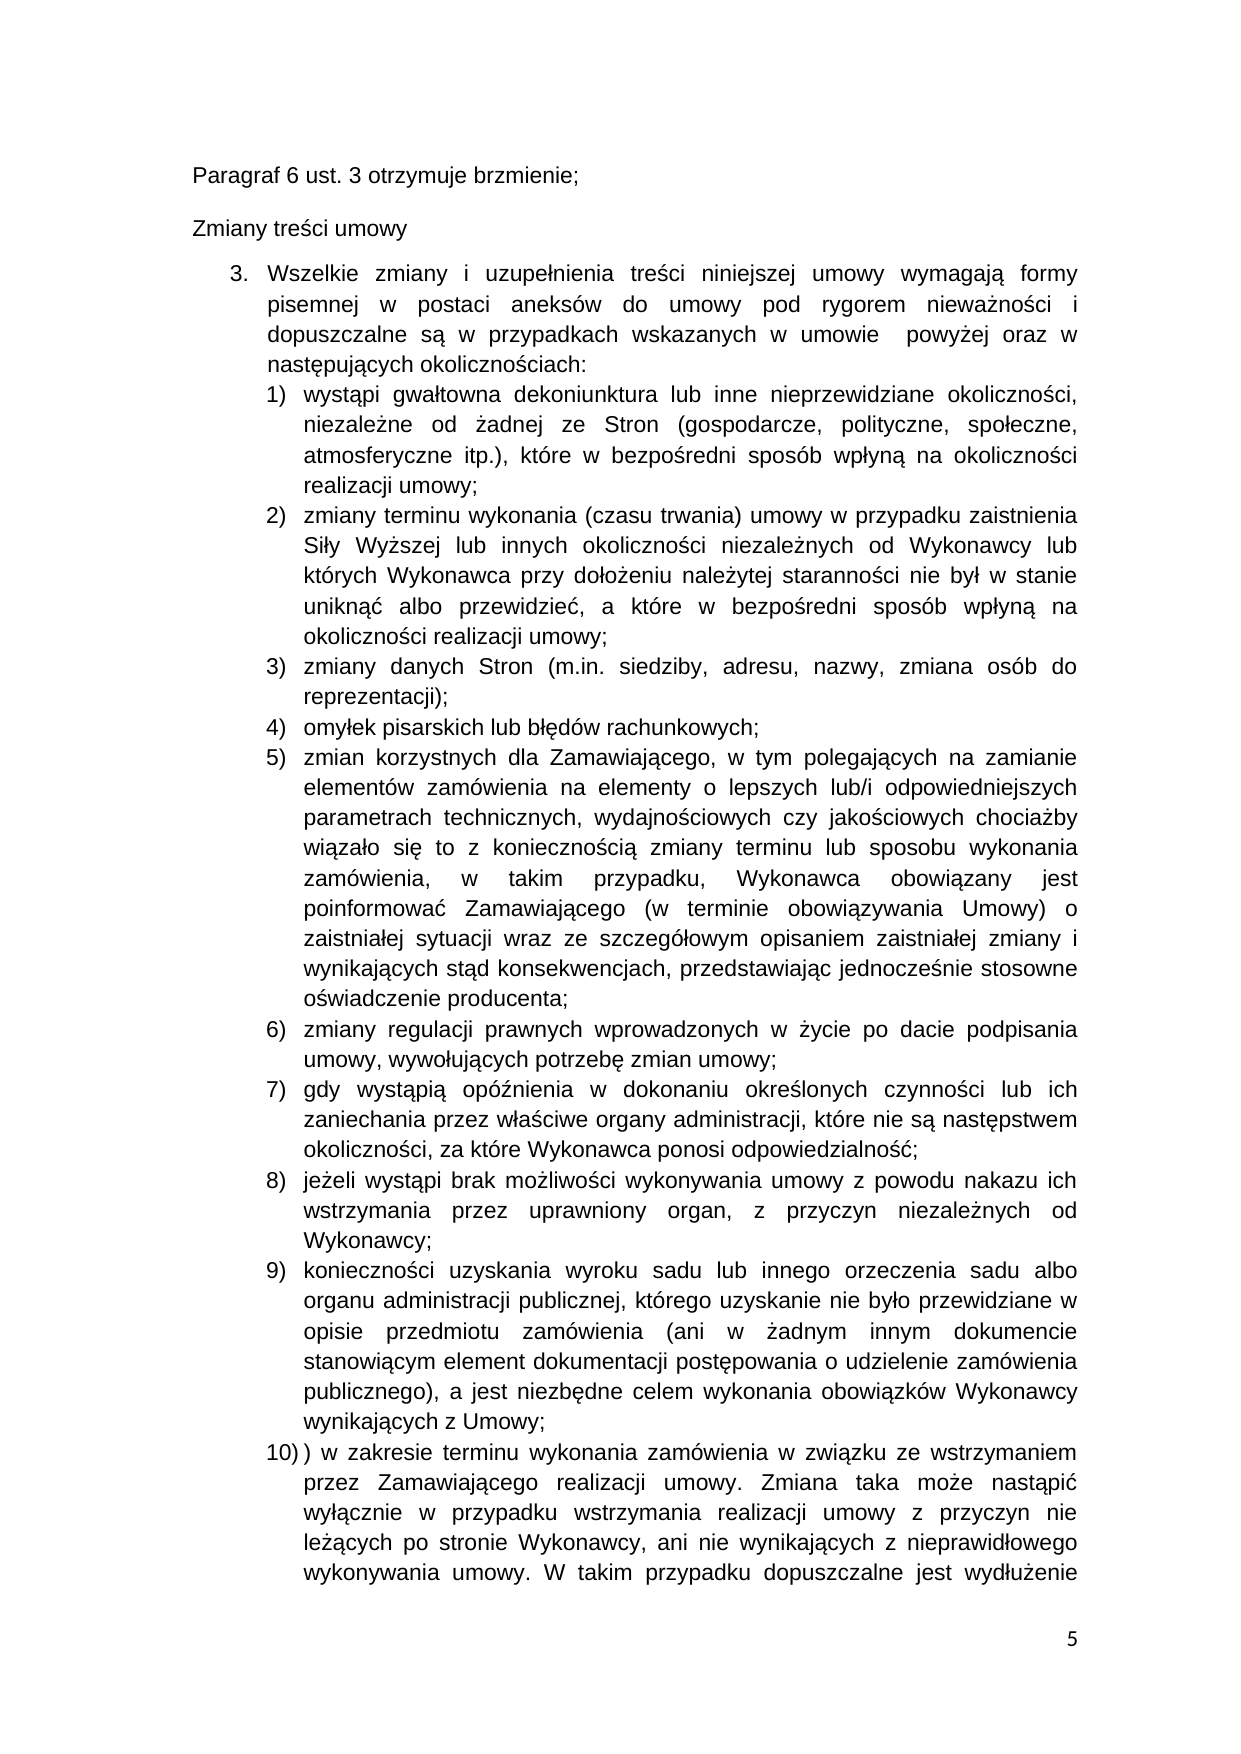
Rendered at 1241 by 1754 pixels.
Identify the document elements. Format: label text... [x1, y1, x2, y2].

list zmiany regulacji prawnych wprowadzonych w życie po dacie podpisania umowy, wywołujących potrzebę zmian umowy; [266, 1016, 1078, 1072]
list omyłek pisarskich lub błędów rachunkowych; [266, 713, 1078, 740]
list jeżeli wystąpi brak możliwości wykonywania umowy z powodu nakazu ich wstrzymania przez uprawniony organ, z przyczyn niezależnych od Wykonawcy; [266, 1167, 1078, 1253]
text Paragraf 6 ust. 3 otrzymuje brzmienie; [192, 162, 1078, 189]
text Zmiany treści umowy [192, 215, 1078, 242]
list wystąpi gwałtowna dekoniunktura lub inne nieprzewidziane okoliczności, niezależne od żadnej ze Stron (gospodarcze, polityczne, społeczne, atmosferyczne itp.), które w bezpośredni sposób wpłyną na okoliczności realizacji umowy; [266, 381, 1078, 498]
list zmian korzystnych dla Zamawiającego, w tym polegających na zamianie elementów zamówienia na elementy o lepszych lub/i odpowiedniejszych parametrach technicznych, wydajnościowych czy jakościowych chociażby wiązało się to z koniecznością zmiany terminu lub sposobu wykonania zamówienia, w takim przypadku, Wykonawca obowiązany jest poinformować Zamawiającego (w terminie obowiązywania Umowy) o zaistniałej sytuacji wraz ze szczegółowym opisaniem zaistniałej zmiany i wynikających stąd konsekwencjach, przedstawiając jednocześnie stosowne oświadczenie producenta; [266, 744, 1078, 1012]
list zmiany terminu wykonania (czasu trwania) umowy w przypadku zaistnienia Siły Wyższej lub innych okoliczności niezależnych od Wykonawcy lub których Wykonawca przy dołożeniu należytej staranności nie był w stanie uniknąć albo przewidzieć, a które w bezpośredni sposób wpłyną na okoliczności realizacji umowy; [266, 502, 1078, 649]
list Wszelkie zmiany i uzupełnienia treści niniejszej umowy wymagają formy pisemnej w postaci aneksów do umowy pod rygorem nieważności i dopuszczalne są w przypadkach wskazanych w umowie powyżej oraz w następujących okolicznościach: [229, 260, 1078, 377]
list zmiany danych Stron (m.in. siedziby, adresu, nazwy, zmiana osób do reprezentacji); [266, 653, 1078, 709]
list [266, 1438, 1078, 1586]
list gdy wystąpią opóźnienia w dokonaniu określonych czynności lub ich zaniechania przez właściwe organy administracji, które nie są następstwem okoliczności, za które Wykonawca ponosi odpowiedzialność; [266, 1076, 1078, 1163]
list konieczności uzyskania wyroku sadu lub innego orzeczenia sadu albo organu administracji publicznej, którego uzyskanie nie było przewidziane w opisie przedmiotu zamówienia (ani w żadnym innym dokumencie stanowiącym element dokumentacji postępowania o udzielenie zamówienia publicznego), a jest niezbędne celem wykonania obowiązków Wykonawcy wynikających z Umowy; [266, 1257, 1078, 1434]
